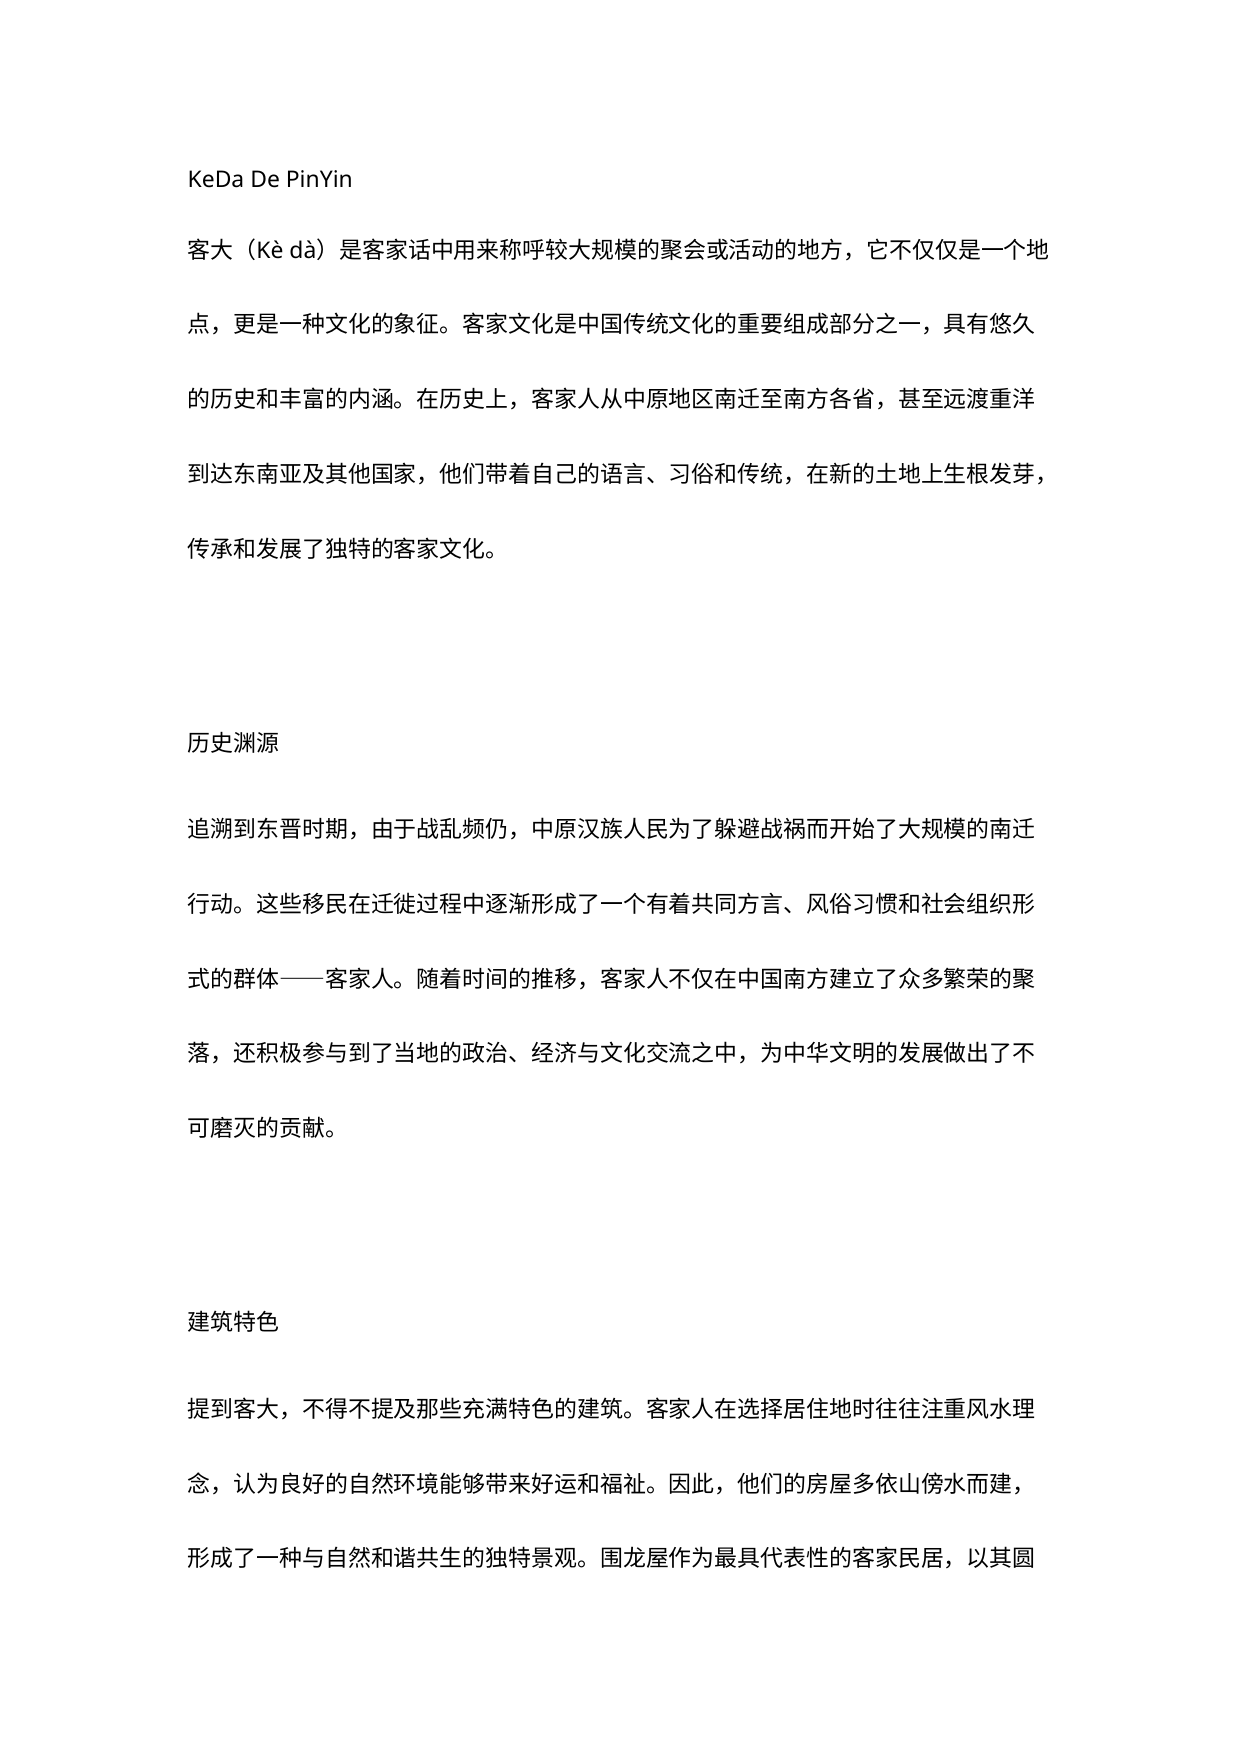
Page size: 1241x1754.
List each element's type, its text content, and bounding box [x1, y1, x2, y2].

text 建筑特色 [187, 1288, 1053, 1353]
text 历史渊源 [187, 709, 1053, 774]
text 追溯到东晋时期，由于战乱频仍，中原汉族人民为了躲避战祸而开始了大规模的南迁行动。这些移民在迁徙过程中逐渐形成了一个有着共同方言、风俗习惯和社会组织形式的群体——客家人。随着时间的推移，客家人不仅在中国南方建立了众多繁荣的聚落，还积极参与到了当地的政治、经济与文化交流之中，为中华文明的发展做出了不可磨灭的贡献。 [187, 795, 1053, 1159]
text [187, 1375, 1053, 1589]
text KeDa De PinYin [187, 162, 1053, 194]
text 客大（Kè dà）是客家话中用来称呼较大规模的聚会或活动的地方，它不仅仅是一个地点，更是一种文化的象征。客家文化是中国传统文化的重要组成部分之一，具有悠久的历史和丰富的内涵。在历史上，客家人从中原地区南迁至南方各省，甚至远渡重洋到达东南亚及其他国家，他们带着自己的语言、习俗和传统，在新的土地上生根发芽，传承和发展了独特的客家文化。 [187, 216, 1053, 579]
